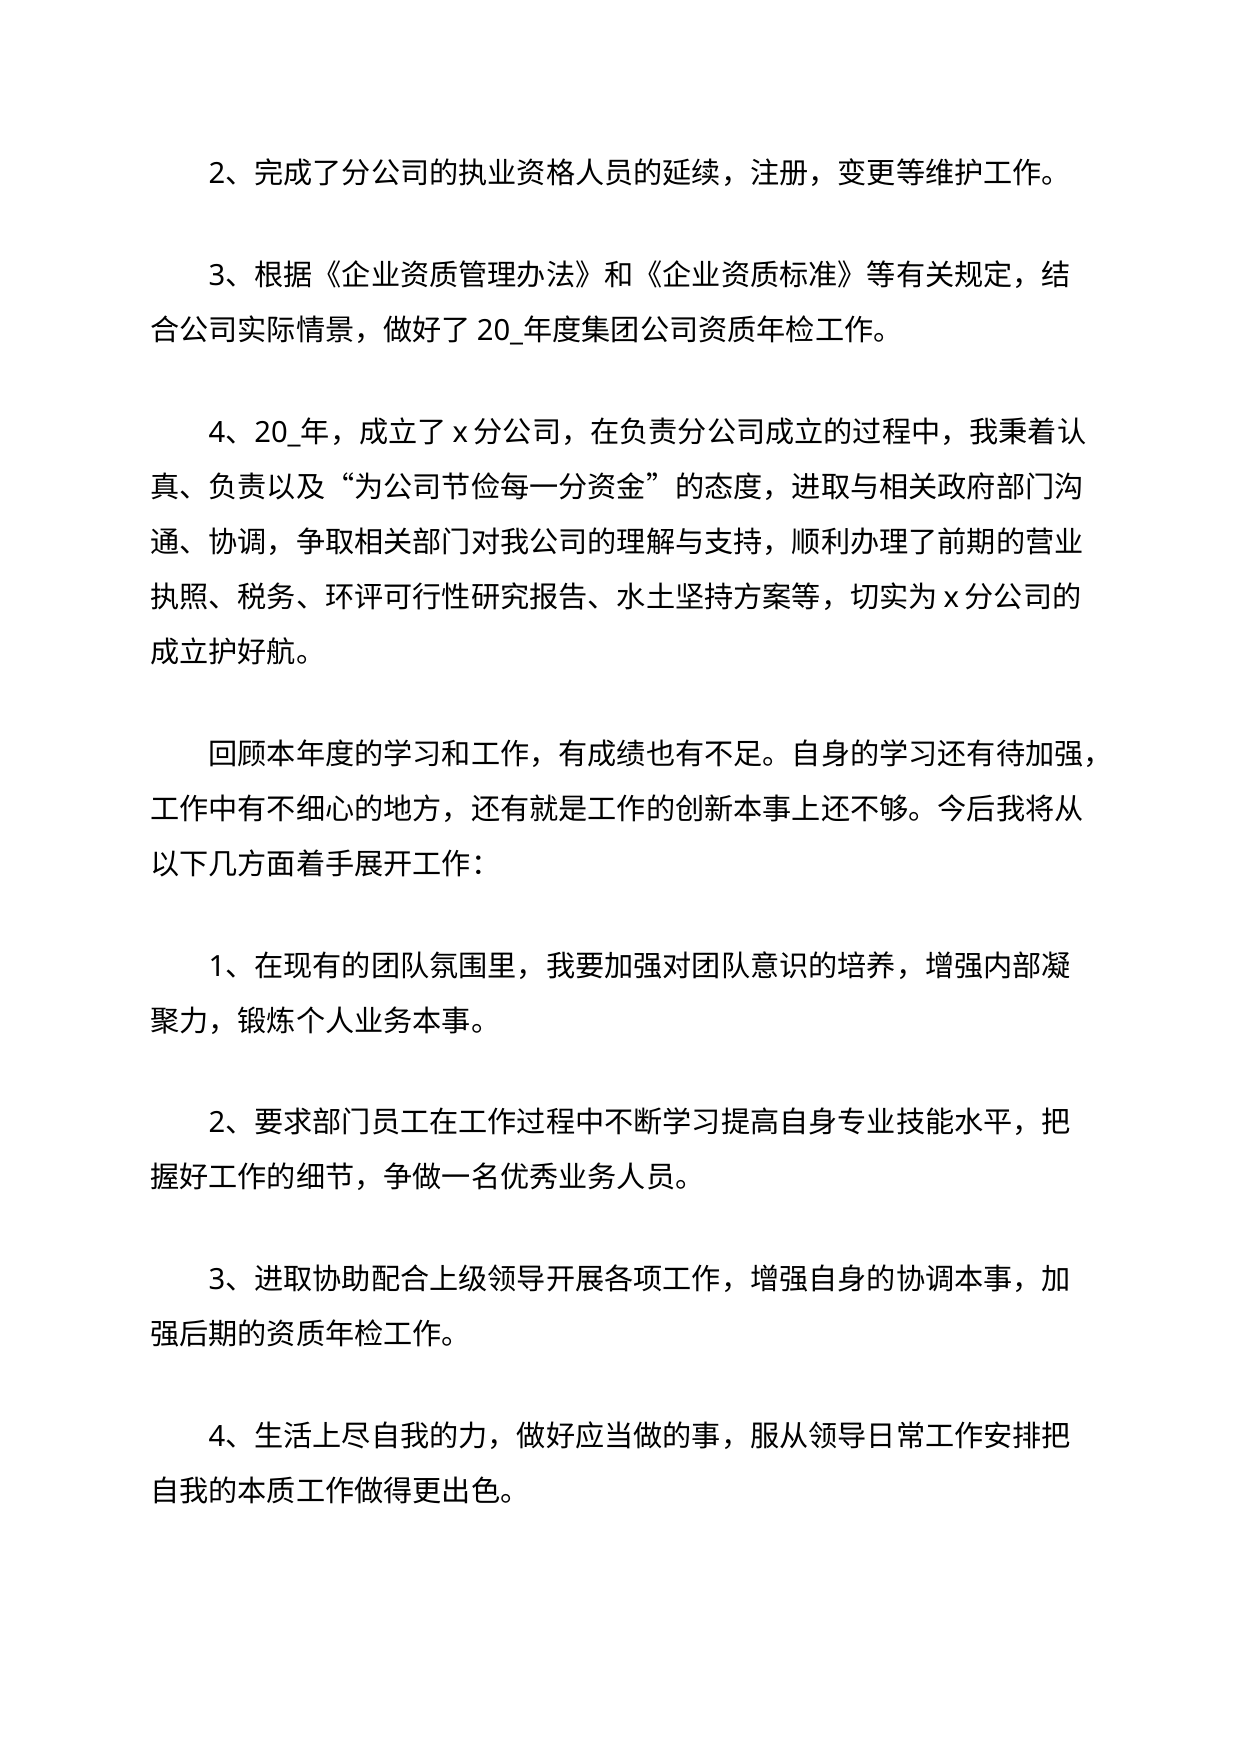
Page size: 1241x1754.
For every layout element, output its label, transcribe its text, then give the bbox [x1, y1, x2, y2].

text 4、20_年，成立了x分公司，在负责分公司成立的过程中，我秉着认真、负责以及“为公司节俭每一分资金”的态度，进取与相关政府部门沟通、协调，争取相关部门对我公司的理解与支持，顺利办理了前期的营业执照、税务、环评可行性研究报告、水土坚持方案等，切实为x分公司的成立护好航。 [150, 409, 1090, 671]
text 2、完成了分公司的执业资格人员的延续，注册，变更等维护工作。 [150, 150, 1090, 192]
text 回顾本年度的学习和工作，有成绩也有不足。自身的学习还有待加强，工作中有不细心的地方，还有就是工作的创新本事上还不够。今后我将从以下几方面着手展开工作： [150, 731, 1090, 883]
text 1、在现有的团队氛围里，我要加强对团队意识的培养，增强内部凝聚力，锻炼个人业务本事。 [150, 942, 1090, 1039]
text 3、进取协助配合上级领导开展各项工作，增强自身的协调本事，加强后期的资质年检工作。 [150, 1256, 1090, 1353]
text 2、要求部门员工在工作过程中不断学习提高自身专业技能水平，把握好工作的细节，争做一名优秀业务人员。 [150, 1099, 1090, 1196]
text 4、生活上尽自我的力，做好应当做的事，服从领导日常工作安排把自我的本质工作做得更出色。 [150, 1412, 1090, 1510]
text 3、根据《企业资质管理办法》和《企业资质标准》等有关规定，结合公司实际情景，做好了20_年度集团公司资质年检工作。 [150, 252, 1090, 349]
